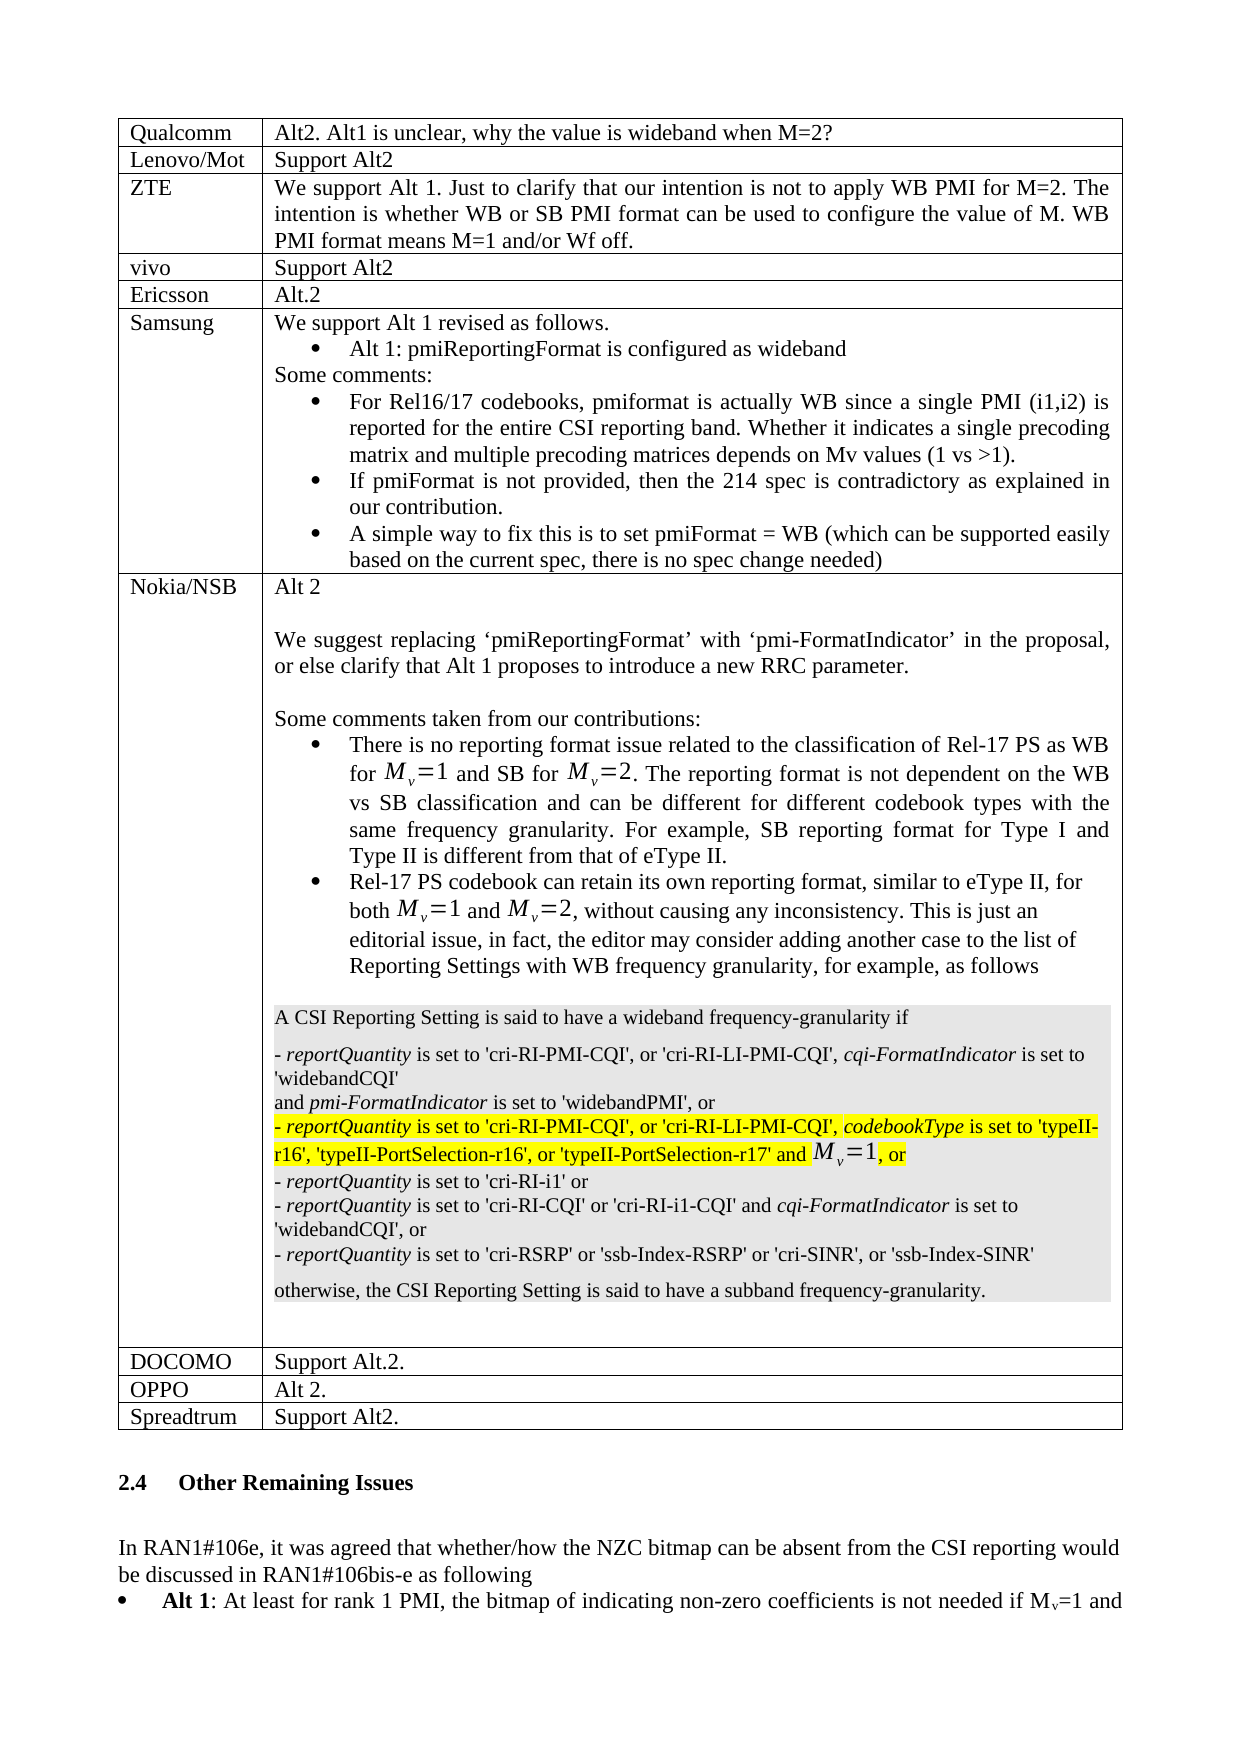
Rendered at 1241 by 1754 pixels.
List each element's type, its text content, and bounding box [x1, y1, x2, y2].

table_cell Alt.2 [263, 281, 1122, 308]
table_cell vivo [119, 254, 262, 280]
table_cell Support Alt2. [263, 1403, 1122, 1429]
table_cell We support Alt 1. Just to clarify that our intention is not to apply WB PMI for M=2. The intention is whether WB or SB PMI format can be used to configure the value of M. WB PMI format means M=1 and/or Wf off. [263, 174, 1122, 253]
table_cell We support Alt 1 revised as follows. Alt 1: pmiReportingFormat is configured as wideband Some comments: For Rel16/17 codebooks, pmiformat is actually WB since a single PMI (i1,i2) is reported for the entire CSI reporting band. Whether it indicates a single precoding matrix and multiple precoding matrices depends on Mv values (1 vs >1). If pmiFormat is not provided, then the 214 spec is contradictory as explained in our contribution. A simple way to fix this is to set pmiFormat = WB (which can be supported easily based on the current spec, there is no spec change needed) [263, 309, 1122, 572]
table_cell Alt2. Alt1 is unclear, why the value is wideband when M=2? [263, 119, 1122, 146]
text In RAN1#106e, it was agreed that whether/how the NZC bitmap can be absent from the CSI reporting would be discussed in RAN1#106bis-e as following [118, 1534, 1122, 1587]
table_cell Support Alt2 [263, 254, 1122, 280]
table_cell ZTE [119, 174, 262, 253]
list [118, 1587, 1122, 1613]
table_cell Support Alt2 [263, 147, 1122, 173]
table_cell Spreadtrum [119, 1403, 262, 1429]
table_cell Nokia/NSB [119, 574, 262, 1347]
table_cell Ericsson [119, 281, 262, 308]
table_cell OPPO [119, 1376, 262, 1402]
table_cell Alt 2 We suggest replacing ‘pmiReportingFormat’ with ‘pmi-FormatIndicator’ in the proposal, or else clarify that Alt 1 proposes to introduce a new RRC parameter. Some comments taken from our contributions: There is no reporting format issue related to the classification of Rel-17 PS as WB for and SB for . The reporting format is not dependent on the WB vs SB classification and can be different for different codebook types with the same frequency granularity. For example, SB reporting format for Type I and Type II is different from that of eType II. Rel-17 PS codebook can retain its own reporting format, similar to eType II, for both and , without causing any inconsistency. This is just an editorial issue, in fact, the editor may consider adding another case to the list of Reporting Settings with WB frequency granularity, for example, as follows A CSI Reporting Setting is said to have a wideband frequency-granularity if - reportQuantity is set to 'cri-RI-PMI-CQI', or 'cri-RI-LI-PMI-CQI', cqi-FormatIndicator is set to 'widebandCQI' and pmi-FormatIndicator is set to 'widebandPMI', or - reportQuantity is set to 'cri-RI-PMI-CQI', or 'cri-RI-LI-PMI-CQI', codebookType is set to 'typeII-r16', 'typeII-PortSelection-r16', or 'typeII-PortSelection-r17' and , or - reportQuantity is set to 'cri-RI-i1' or - reportQuantity is set to 'cri-RI-CQI' or 'cri-RI-i1-CQI' and cqi-FormatIndicator is set to 'widebandCQI', or - reportQuantity is set to 'cri-RSRP' or 'ssb-Index-RSRP' or 'cri-SINR', or 'ssb-Index-SINR' otherwise, the CSI Reporting Setting is said to have a subband frequency-granularity. [263, 574, 1122, 1347]
table_cell Qualcomm [119, 119, 262, 146]
table_cell Alt 2. [263, 1376, 1122, 1402]
table_cell Lenovo/Mot [119, 147, 262, 173]
table_cell Support Alt.2. [263, 1348, 1122, 1374]
subtitle Other Remaining Issues [118, 1469, 1122, 1496]
table_cell DOCOMO [119, 1348, 262, 1374]
table_cell Samsung [119, 309, 262, 572]
